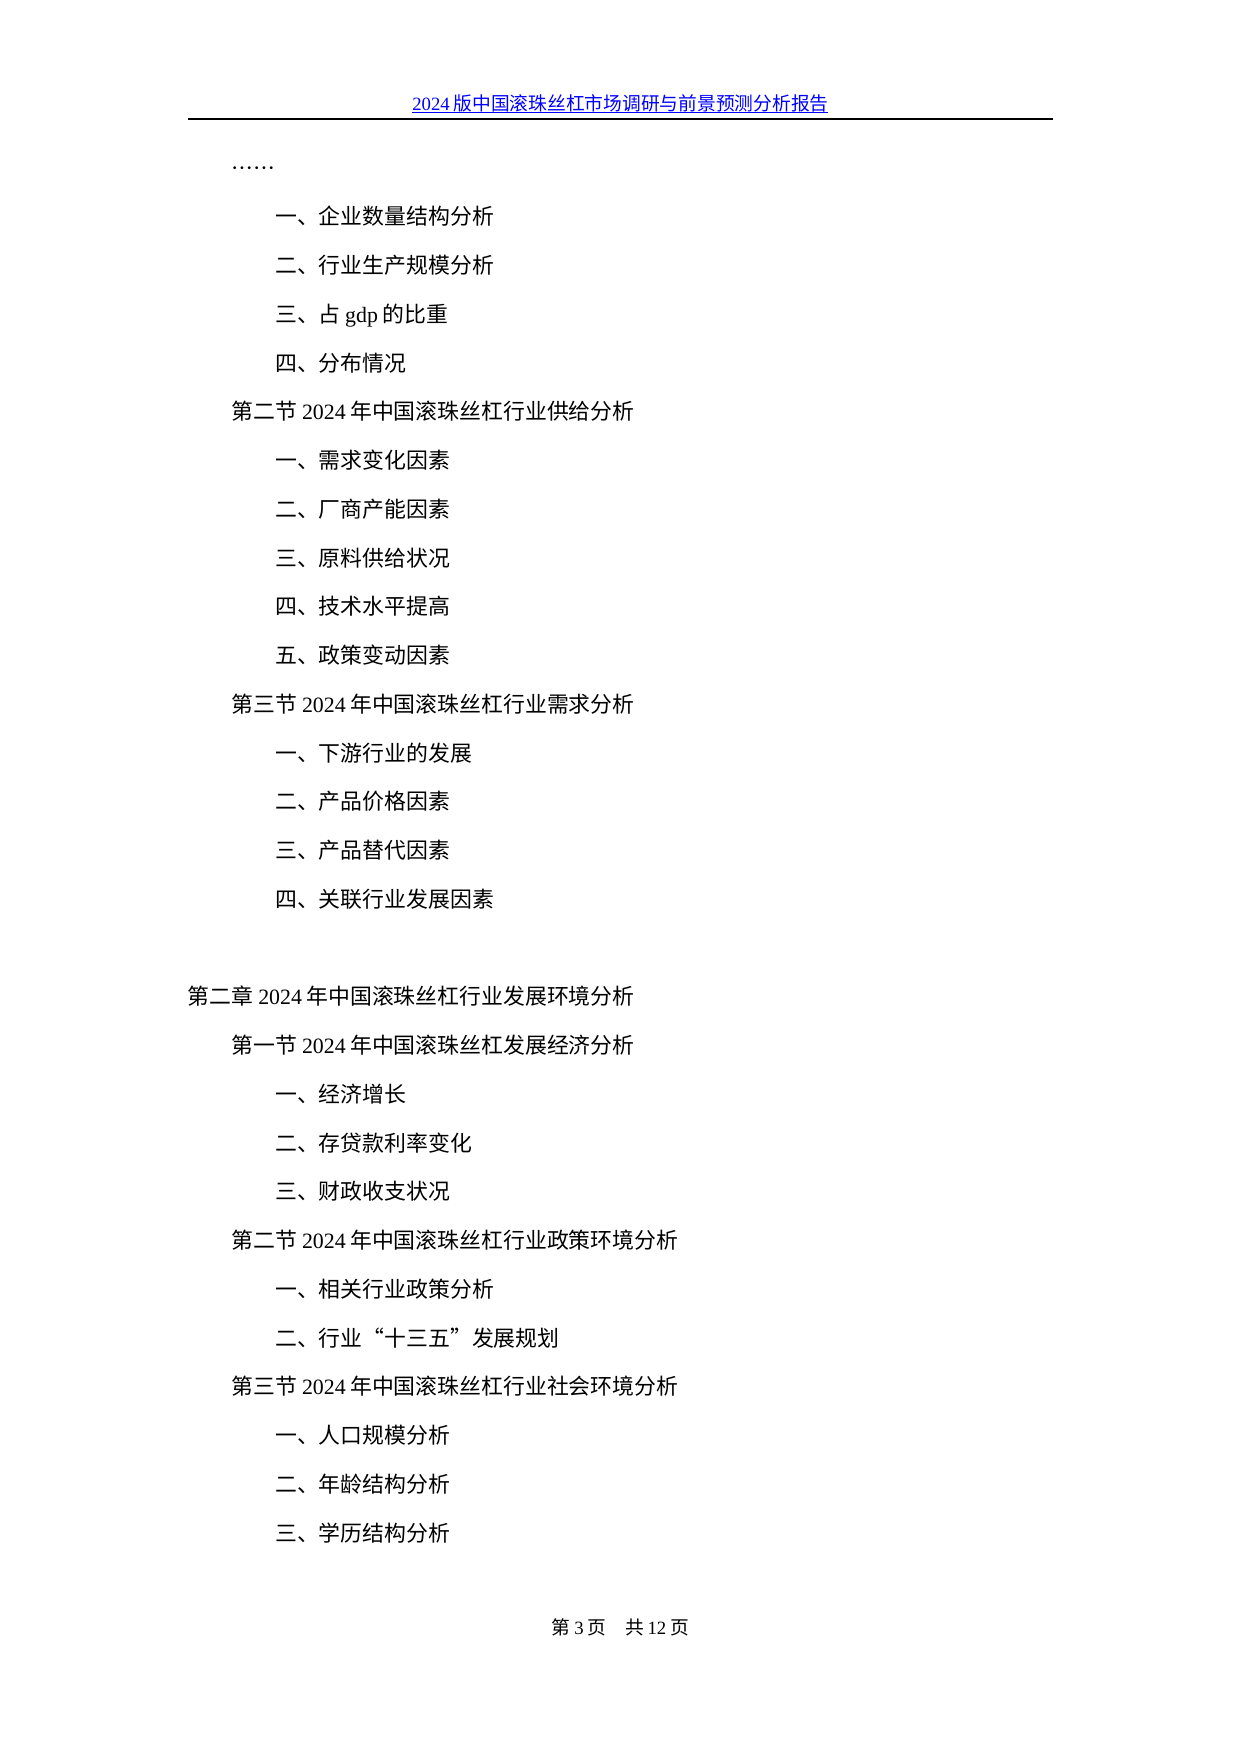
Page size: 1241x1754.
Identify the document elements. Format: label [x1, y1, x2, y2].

text [187, 150, 1053, 1548]
